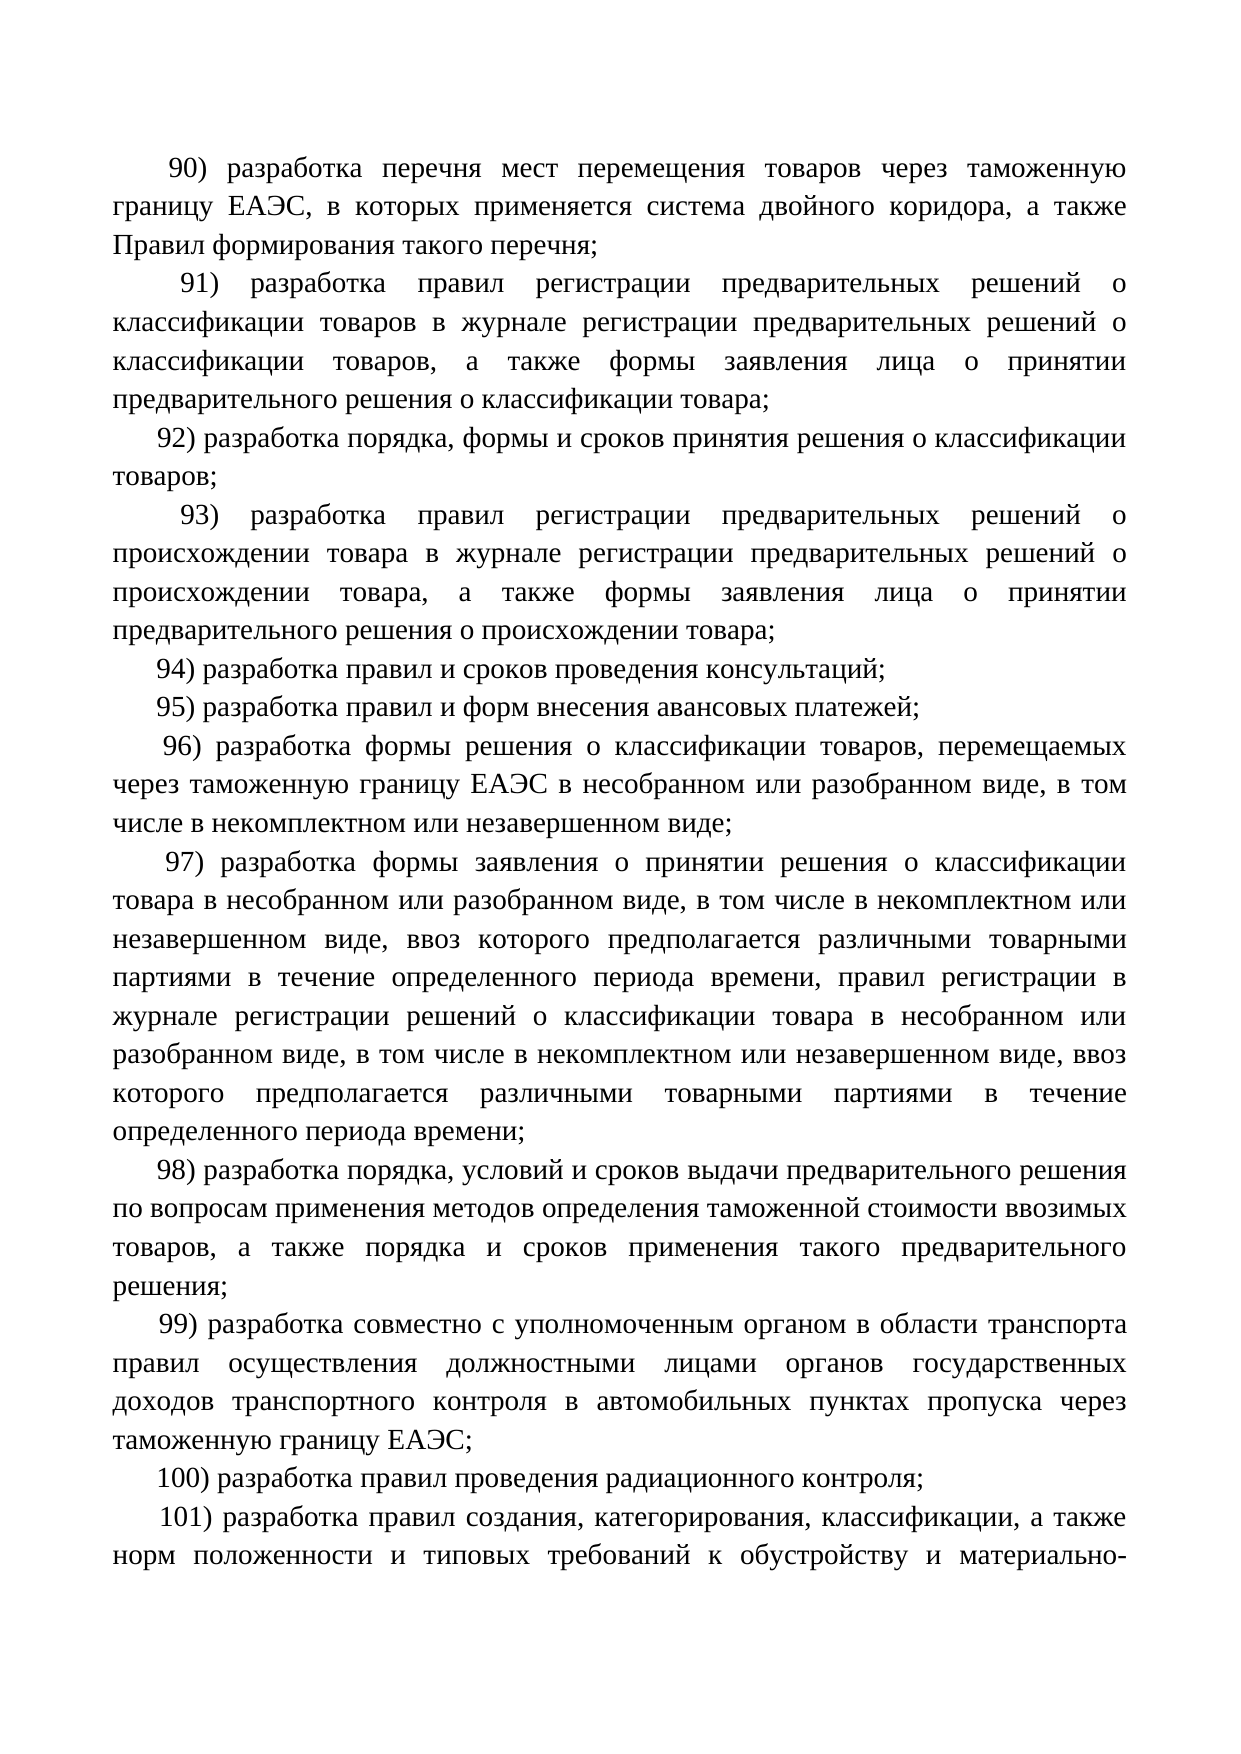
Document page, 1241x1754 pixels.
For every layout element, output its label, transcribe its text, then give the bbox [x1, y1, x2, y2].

text 94) разработка правил и сроков проведения консультаций; [112, 651, 1128, 684]
text 97) разработка формы заявления о принятии решения о классификации товара в несобранном или разобранном виде, в том числе в некомплектном или незавершенном виде, ввоз которого предполагается различными товарными партиями в течение определенного периода времени, правил регистрации в журнале регистрации решений о классификации товара в несобранном или разобранном виде, в том числе в некомплектном или незавершенном виде, ввоз которого предполагается различными товарными партиями в течение определенного периода времени; [112, 844, 1128, 1147]
text 91) разработка правил регистрации предварительных решений о классификации товаров в журнале регистрации предварительных решений о классификации товаров, а также формы заявления лица о принятии предварительного решения о классификации товара; [112, 266, 1128, 415]
text 93) разработка правил регистрации предварительных решений о происхождении товара в журнале регистрации предварительных решений о происхождении товара, а также формы заявления лица о принятии предварительного решения о происхождении товара; [112, 497, 1128, 646]
text 96) разработка формы решения о классификации товаров, перемещаемых через таможенную границу ЕАЭС в несобранном или разобранном виде, в том числе в некомплектном или незавершенном виде; [112, 728, 1128, 839]
text 95) разработка правил и форм внесения авансовых платежей; [112, 689, 1128, 723]
text 92) разработка порядка, формы и сроков принятия решения о классификации товаров; [112, 420, 1128, 492]
text 90) разработка перечня мест перемещения товаров через таможенную границу ЕАЭС, в которых применяется система двойного коридора, а также Правил формирования такого перечня; [112, 150, 1128, 261]
text 99) разработка совместно с уполномоченным органом в области транспорта правил осуществления должностными лицами органов государственных доходов транспортного контроля в автомобильных пунктах пропуска через таможенную границу ЕАЭС; [112, 1306, 1128, 1455]
text 98) разработка порядка, условий и сроков выдачи предварительного решения по вопросам применения методов определения таможенной стоимости ввозимых товаров, а также порядка и сроков применения такого предварительного решения; [112, 1152, 1128, 1301]
text 100) разработка правил проведения радиационного контроля; [112, 1460, 1128, 1494]
